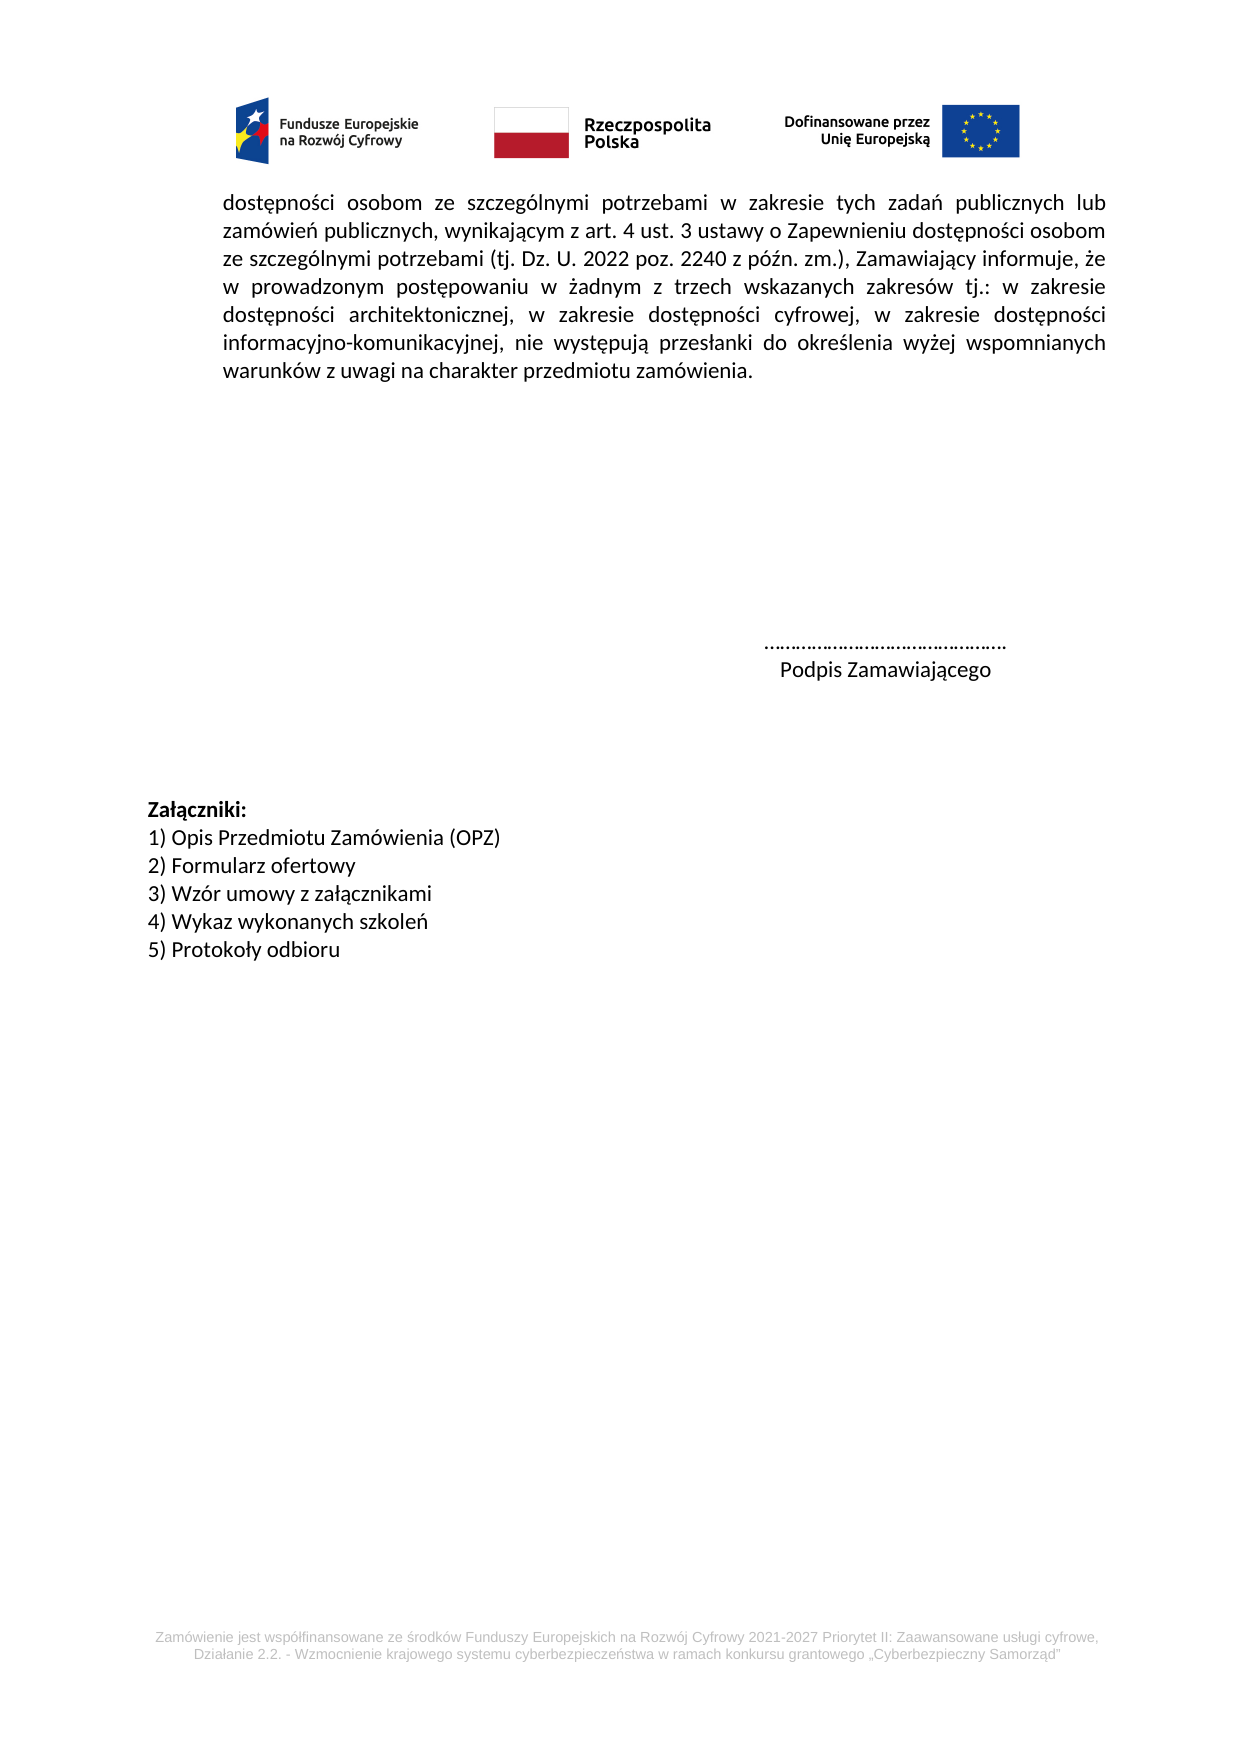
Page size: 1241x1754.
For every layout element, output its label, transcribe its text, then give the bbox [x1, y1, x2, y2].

text Załączniki: [148, 795, 1107, 823]
text Podpis Zamawiającego [664, 655, 1107, 683]
text 4) Wykaz wykonanych szkoleń [148, 907, 1107, 935]
picture [213, 73, 1042, 186]
text 1) Opis Przedmiotu Zamówienia (OPZ) [148, 823, 1107, 851]
text ………………………………………. [664, 627, 1107, 655]
text 2) Formularz ofertowy [148, 851, 1107, 879]
text 5) Protokoły odbioru [148, 935, 1107, 963]
text 3) Wzór umowy z załącznikami [148, 879, 1107, 907]
